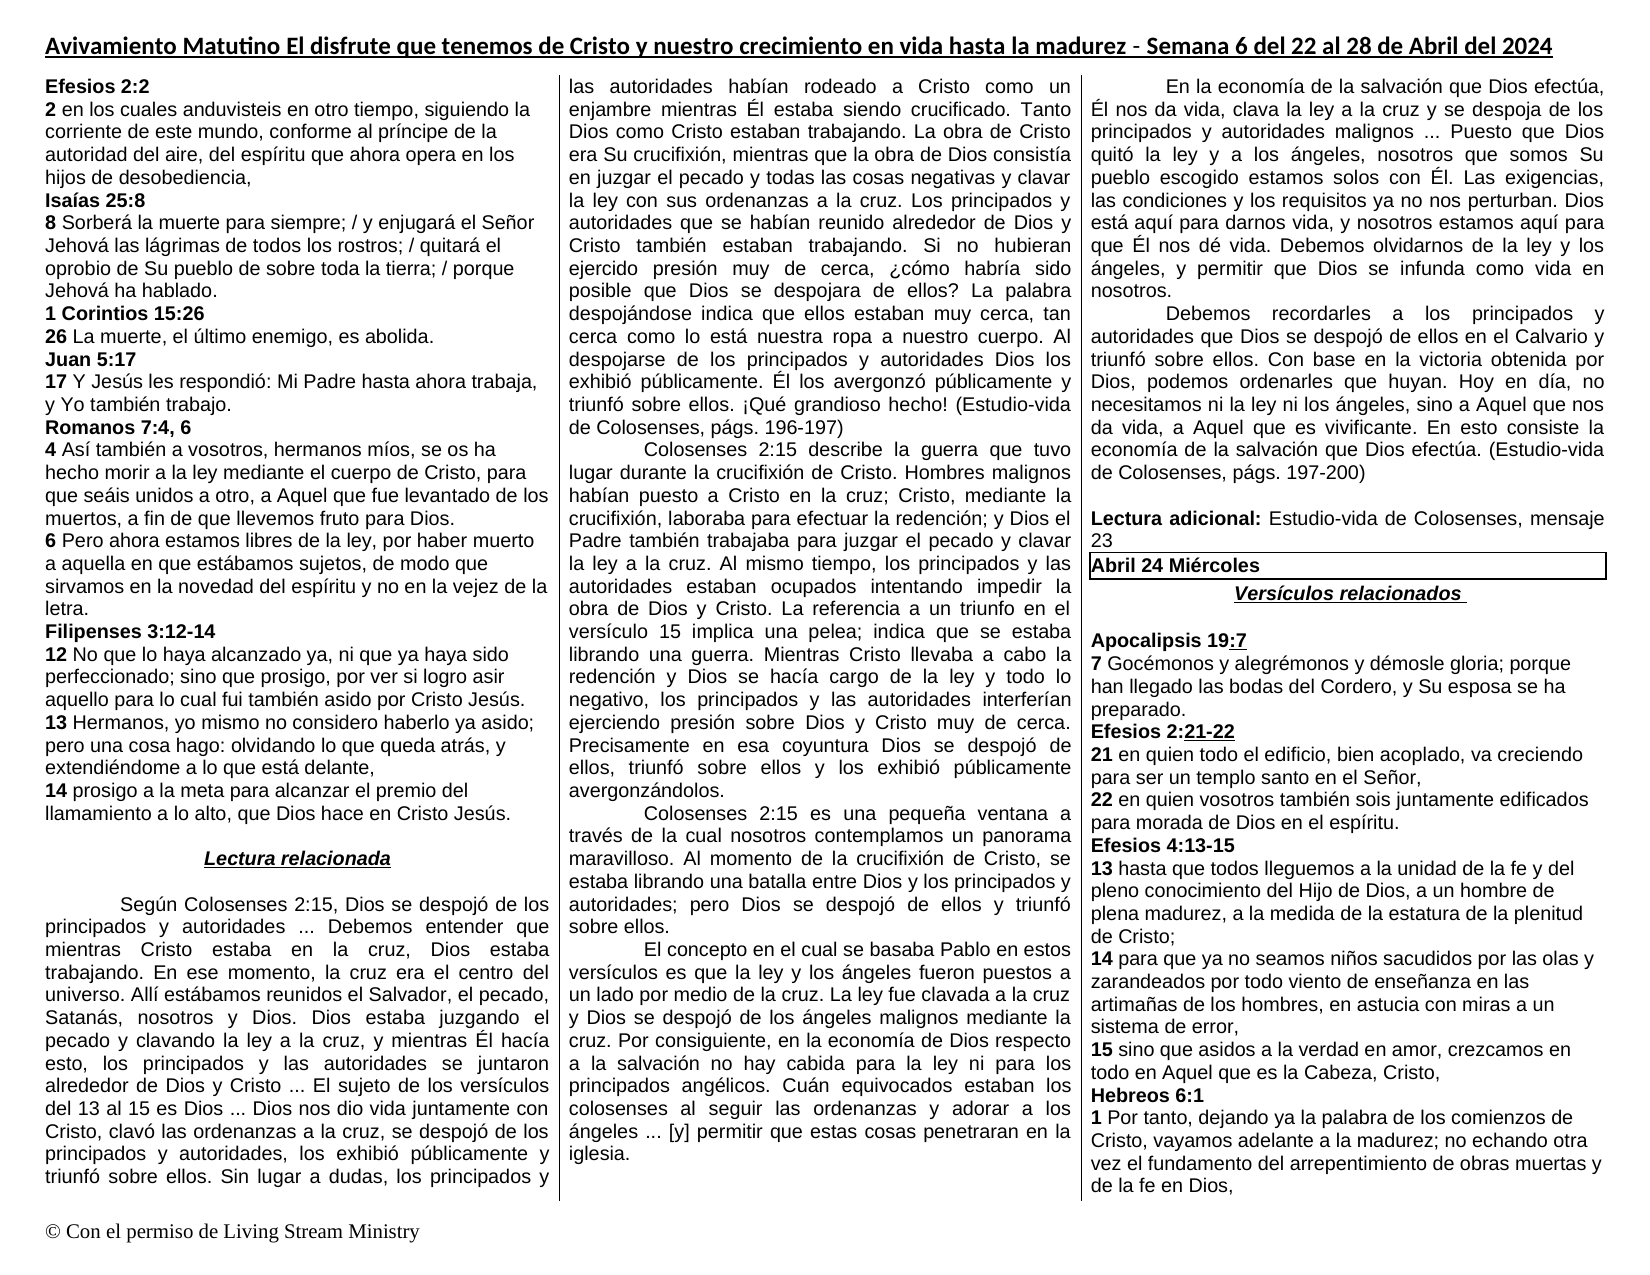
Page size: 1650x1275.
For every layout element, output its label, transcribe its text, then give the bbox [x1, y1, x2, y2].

text Efesios 4:13-15 13 hasta que todos lleguemos a la unidad de la fe y del pleno conocimiento del Hijo de Dios, a un hombre de plena madurez, a la medida de la estatura de la plenitud de Cristo; 14 para que ya no seamos niños sacudidos por las olas y zarandeados por todo viento de enseñanza en las artimañas de los hombres, en astucia con miras a un sistema de error, 15 sino que asidos a la verdad en amor, crezcamos en todo en Aquel que es la Cabeza, Cristo, [1091, 834, 1605, 1083]
text Debemos recordarles a los principados y autoridades que Dios se despojó de ellos en el Calvario y triunfó sobre ellos. Con base en la victoria obtenida por Dios, podemos ordenarles que huyan. Hoy en día, no necesitamos ni la ley ni los ángeles, sino a Aquel que nos da vida, a Aquel que es vivificante. En esto consiste la economía de la salvación que Dios efectúa. (Estudio-vida de Colosenses, págs. 197-200) [1091, 302, 1605, 484]
text Según Colosenses 2:15, Dios se despojó de los principados y autoridades ... Debemos entender que mientras Cristo estaba en la cruz, Dios estaba trabajando. En ese momento, la cruz era el centro del universo. Allí estábamos reunidos el Salvador, el pecado, Satanás, nosotros y Dios. Dios estaba juzgando el pecado y clavando la ley a la cruz, y mientras Él hacía esto, los principados y las autoridades se juntaron alrededor de Dios y Cristo ... El sujeto de los versículos del 13 al 15 es Dios ... Dios nos dio vida juntamente con Cristo, clavó las ordenanzas a la cruz, se despojó de los principados y autoridades, los exhibió públicamente y triunfó sobre ellos. Sin lugar a dudas, los principados y las autoridades habían rodeado a Cristo como un enjambre mientras Él estaba siendo crucificado. Tanto Dios como Cristo estaban trabajando. La obra de Cristo era Su crucifixión, mientras que la obra de Dios consistía en juzgar el pecado y todas las cosas negativas y clavar la ley con sus ordenanzas a la cruz. Los principados y autoridades que se habían reunido alrededor de Dios y Cristo también estaban trabajando. Si no hubieran ejercido presión muy de cerca, ¿cómo habría sido posible que Dios se despojara de ellos? La palabra despojándose indica que ellos estaban muy cerca, tan cerca como lo está nuestra ropa a nuestro cuerpo. Al despojarse de los principados y autoridades Dios los exhibió públicamente. Él los avergonzó públicamente y triunfó sobre ellos. ¡Qué grandioso hecho! (Estudio-vida de Colosenses, págs. 196-197) [569, 75, 1072, 438]
text Versículos relacionados [1091, 582, 1605, 604]
text Colosenses 2:15 es una pequeña ventana a través de la cual nosotros contemplamos un panorama maravilloso. Al momento de la crucifixión de Cristo, se estaba librando una batalla entre Dios y los principados y autoridades; pero Dios se despojó de ellos y triunfó sobre ellos. [569, 802, 1072, 938]
text Según Colosenses 2:15, Dios se despojó de los principados y autoridades ... Debemos entender que mientras Cristo estaba en la cruz, Dios estaba trabajando. En ese momento, la cruz era el centro del universo. Allí estábamos reunidos el Salvador, el pecado, Satanás, nosotros y Dios. Dios estaba juzgando el pecado y clavando la ley a la cruz, y mientras Él hacía esto, los principados y las autoridades se juntaron alrededor de Dios y Cristo ... El sujeto de los versículos del 13 al 15 es Dios ... Dios nos dio vida juntamente con Cristo, clavó las ordenanzas a la cruz, se despojó de los principados y autoridades, los exhibió públicamente y triunfó sobre ellos. Sin lugar a dudas, los principados y las autoridades habían rodeado a Cristo como un enjambre mientras Él estaba siendo crucificado. Tanto Dios como Cristo estaban trabajando. La obra de Cristo era Su crucifixión, mientras que la obra de Dios consistía en juzgar el pecado y todas las cosas negativas y clavar la ley con sus ordenanzas a la cruz. Los principados y autoridades que se habían reunido alrededor de Dios y Cristo también estaban trabajando. Si no hubieran ejercido presión muy de cerca, ¿cómo habría sido posible que Dios se despojara de ellos? La palabra despojándose indica que ellos estaban muy cerca, tan cerca como lo está nuestra ropa a nuestro cuerpo. Al despojarse de los principados y autoridades Dios los exhibió públicamente. Él los avergonzó públicamente y triunfó sobre ellos. ¡Qué grandioso hecho! (Estudio-vida de Colosenses, págs. 196-197) [45, 892, 550, 1188]
text Efesios 2:21-22 21 en quien todo el edificio, bien acoplado, va creciendo para ser un templo santo en el Señor, 22 en quien vosotros también sois juntamente edificados para morada de Dios en el espíritu. [1091, 720, 1605, 834]
text Colosenses 2:15 describe la guerra que tuvo lugar durante la crucifixión de Cristo. Hombres malignos habían puesto a Cristo en la cruz; Cristo, mediante la crucifixión, laboraba para efectuar la redención; y Dios el Padre también trabajaba para juzgar el pecado y clavar la ley a la cruz. Al mismo tiempo, los principados y las autoridades estaban ocupados intentando impedir la obra de Dios y Cristo. La referencia a un triunfo en el versículo 15 implica una pelea; indica que se estaba librando una guerra. Mientras Cristo llevaba a cabo la redención y Dios se hacía cargo de la ley y todo lo negativo, los principados y las autoridades interferían ejerciendo presión sobre Dios y Cristo muy de cerca. Precisamente en esa coyuntura Dios se despojó de ellos, triunfó sobre ellos y los exhibió públicamente avergonzándolos. [569, 438, 1072, 802]
text El concepto en el cual se basaba Pablo en estos versículos es que la ley y los ángeles fueron puestos a un lado por medio de la cruz. La ley fue clavada a la cruz y Dios se despojó de los ángeles malignos mediante la cruz. Por consiguiente, en la economía de Dios respecto a la salvación no hay cabida para la ley ni para los principados angélicos. Cuán equivocados estaban los colosenses al seguir las ordenanzas y adorar a los ángeles ... [y] permitir que estas cosas penetraran en la iglesia. [569, 938, 1072, 1165]
text Juan 5:17 17 Y Jesús les respondió: Mi Padre hasta ahora trabaja, y Yo también trabajo. [45, 347, 550, 416]
text Abril 24 Miércoles [1091, 553, 1605, 578]
text 6 Pero ahora estamos libres de la ley, por haber muerto a aquella en que estábamos sujetos, de modo que sirvamos en la novedad del espíritu y no en la vejez de la letra. [45, 529, 550, 620]
text Hebreos 6:1 1 Por tanto, dejando ya la palabra de los comienzos de Cristo, vayamos adelante a la madurez; no echando otra vez el fundamento del arrepentimiento de obras muertas y de la fe en Dios, [1091, 1083, 1605, 1197]
text 1 Corintios 15:26 26 La muerte, el último enemigo, es abolida. [45, 302, 550, 347]
text En la economía de la salvación que Dios efectúa, Él nos da vida, clava la ley a la cruz y se despoja de los principados y autoridades malignos ... Puesto que Dios quitó la ley y a los ángeles, nosotros que somos Su pueblo escogido estamos solos con Él. Las exigencias, las condiciones y los requisitos ya no nos perturban. Dios está aquí para darnos vida, y nosotros estamos aquí para que Él nos dé vida. Debemos olvidarnos de la ley y los ángeles, y permitir que Dios se infunda como vida en nosotros. [1091, 75, 1605, 302]
text Isaías 25:8 8 Sorberá la muerte para siempre; / y enjugará el Señor Jehová las lágrimas de todos los rostros; / quitará el oprobio de Su pueblo de sobre toda la tierra; / porque Jehová ha hablado. [45, 188, 550, 302]
text Lectura relacionada [45, 847, 550, 870]
text Efesios 2:2 2 en los cuales anduvisteis en otro tiempo, siguiendo la corriente de este mundo, conforme al príncipe de la autoridad del aire, del espíritu que ahora opera en los hijos de desobediencia, [45, 75, 550, 188]
text Apocalipsis 19:7 7 Gocémonos y alegrémonos y démosle gloria; porque han llegado las bodas del Cordero, y Su esposa se ha preparado. [1091, 629, 1605, 720]
text Romanos 7:4, 6 4 Así también a vosotros, hermanos míos, se os ha hecho morir a la ley mediante el cuerpo de Cristo, para que seáis unidos a otro, a Aquel que fue levantado de los muertos, a fin de que llevemos fruto para Dios. [45, 416, 550, 529]
text Lectura adicional: Estudio-vida de Colosenses, mensaje 23 [1091, 484, 1605, 552]
text Filipenses 3:12-14 12 No que lo haya alcanzado ya, ni que ya haya sido perfeccionado; sino que prosigo, por ver si logro asir aquello para lo cual fui también asido por Cristo Jesús. 13 Hermanos, yo mismo no considero haberlo ya asido; pero una cosa hago: olvidando lo que queda atrás, y extendiéndome a lo que está delante, 14 prosigo a la meta para alcanzar el premio del llamamiento a lo alto, que Dios hace en Cristo Jesús. [45, 620, 550, 824]
